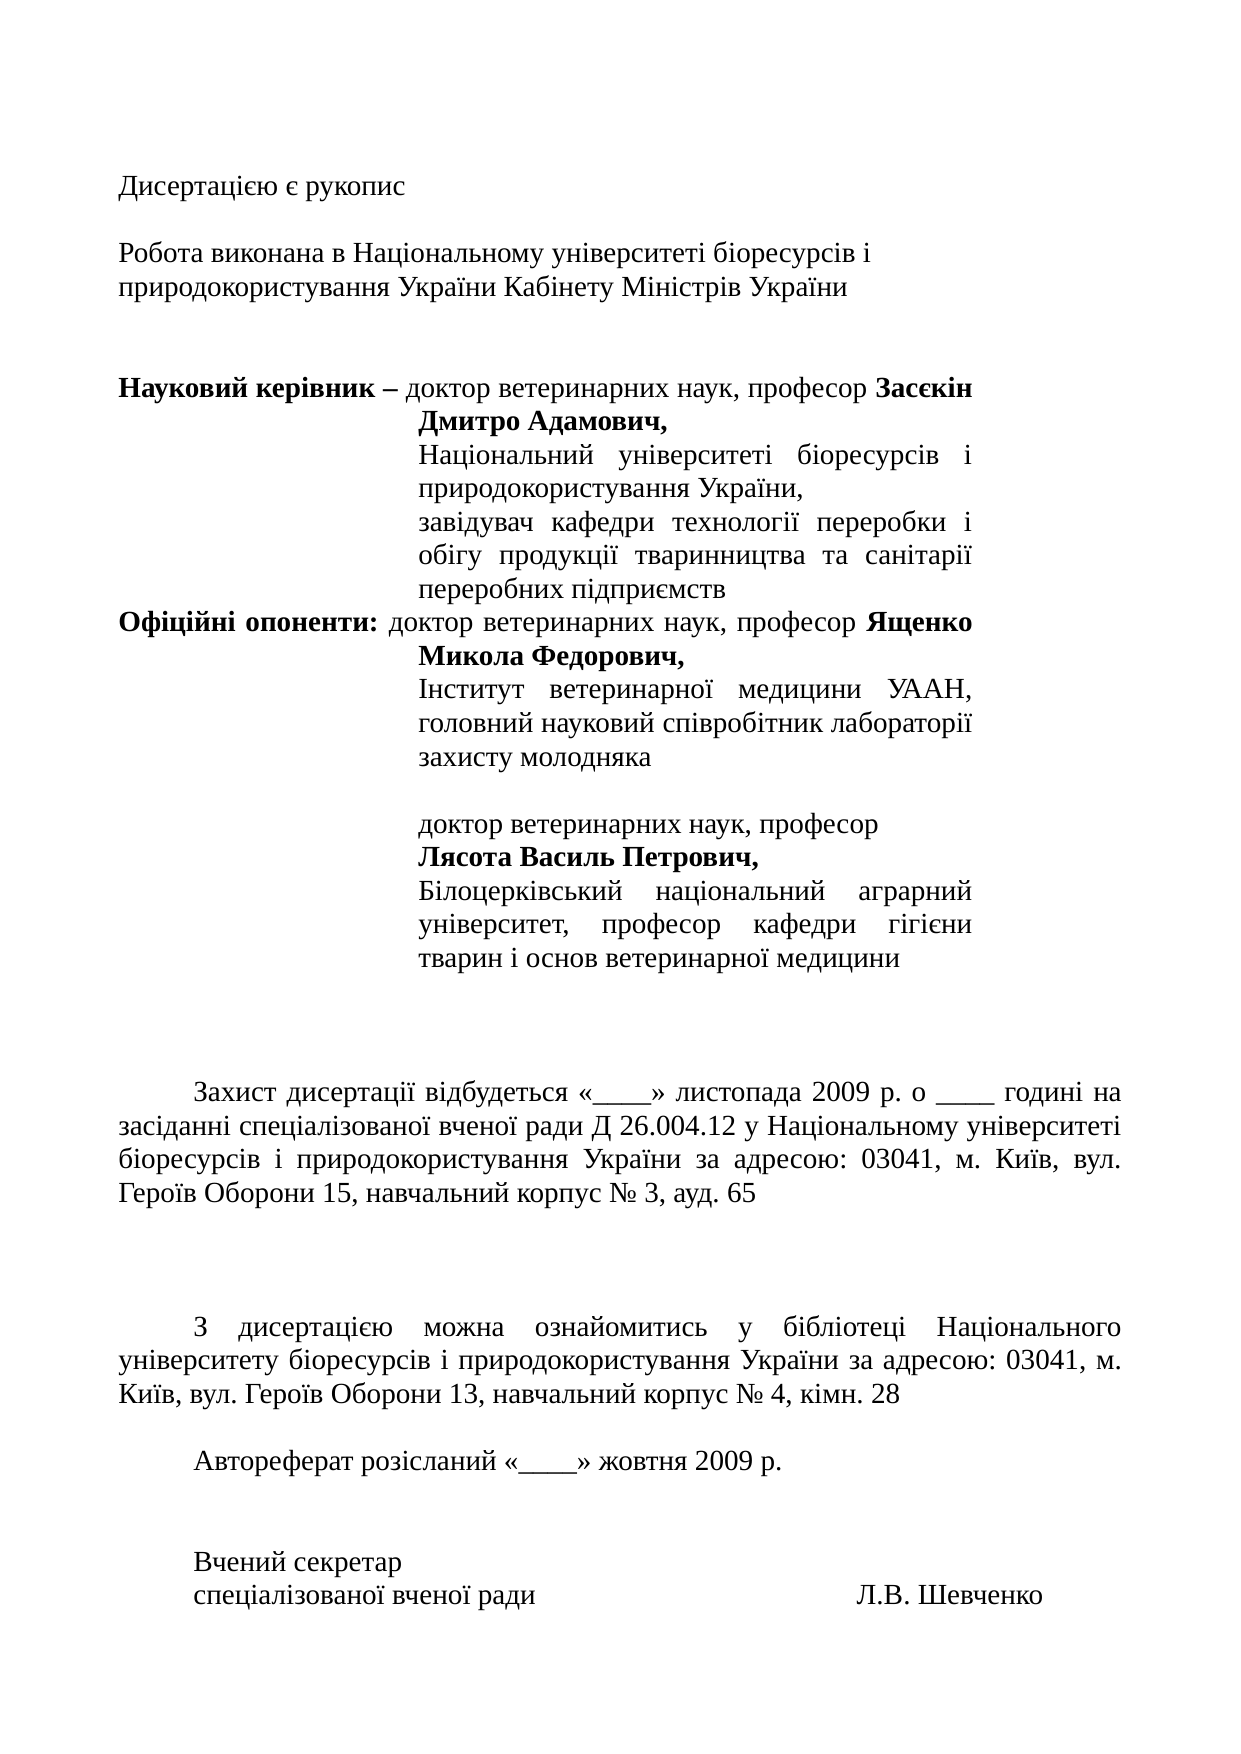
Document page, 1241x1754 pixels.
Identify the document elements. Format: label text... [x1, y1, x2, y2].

text Вчений секретар [118, 1544, 1122, 1577]
text Офіційні опоненти: доктор ветеринарних наук, професор Ященко Микола Федорович, [118, 604, 972, 672]
text Дисертацією є рукопис [118, 168, 1122, 202]
text З дисертацією можна ознайомитись у бібліотеці Національного університету біоресурсів і природокористування України за адресою: 03041, м. Київ, вул. Героїв Оборони 13, навчальний корпус № 4, кімн. 28 [118, 1309, 1122, 1409]
text Робота виконана в Національному університеті біоресурсів і природокористування України Кабінету Міністрів України [118, 236, 1122, 303]
text доктор ветеринарних наук, професор [418, 806, 972, 839]
text Національний університеті біоресурсів і природокористування України, [418, 437, 972, 504]
text Захист дисертації відбудеться «____» листопада 2009 р. о ____ годині на засіданні спеціалізованої вченої ради Д 26.004.12 у Національному університеті біоресурсів і природокористування України за адресою: 03041, м. Київ, вул. Героїв Оборони 15, навчальний корпус № 3, ауд. 65 [118, 1074, 1122, 1208]
text Лясота Василь Петрович, [418, 839, 972, 873]
text Автореферат розісланий «____» жовтня 2009 р. [118, 1443, 1122, 1477]
text спеціалізованої вченої ради Л.В. Шевченко [118, 1577, 1122, 1611]
text Науковий керівник – доктор ветеринарних наук, професор Засєкін Дмитро Адамович, [118, 370, 972, 437]
text Інститут ветеринарної медицини УААН, головний науковий співробітник лабораторії захисту молодняка [418, 672, 972, 772]
text завідувач кафедри технології переробки і обігу продукції тваринництва та санітарії переробних підприємств [418, 504, 972, 604]
text Білоцерківський національний аграрний університет, професор кафедри гігієни тварин і основ ветеринарної медицини [418, 873, 972, 973]
